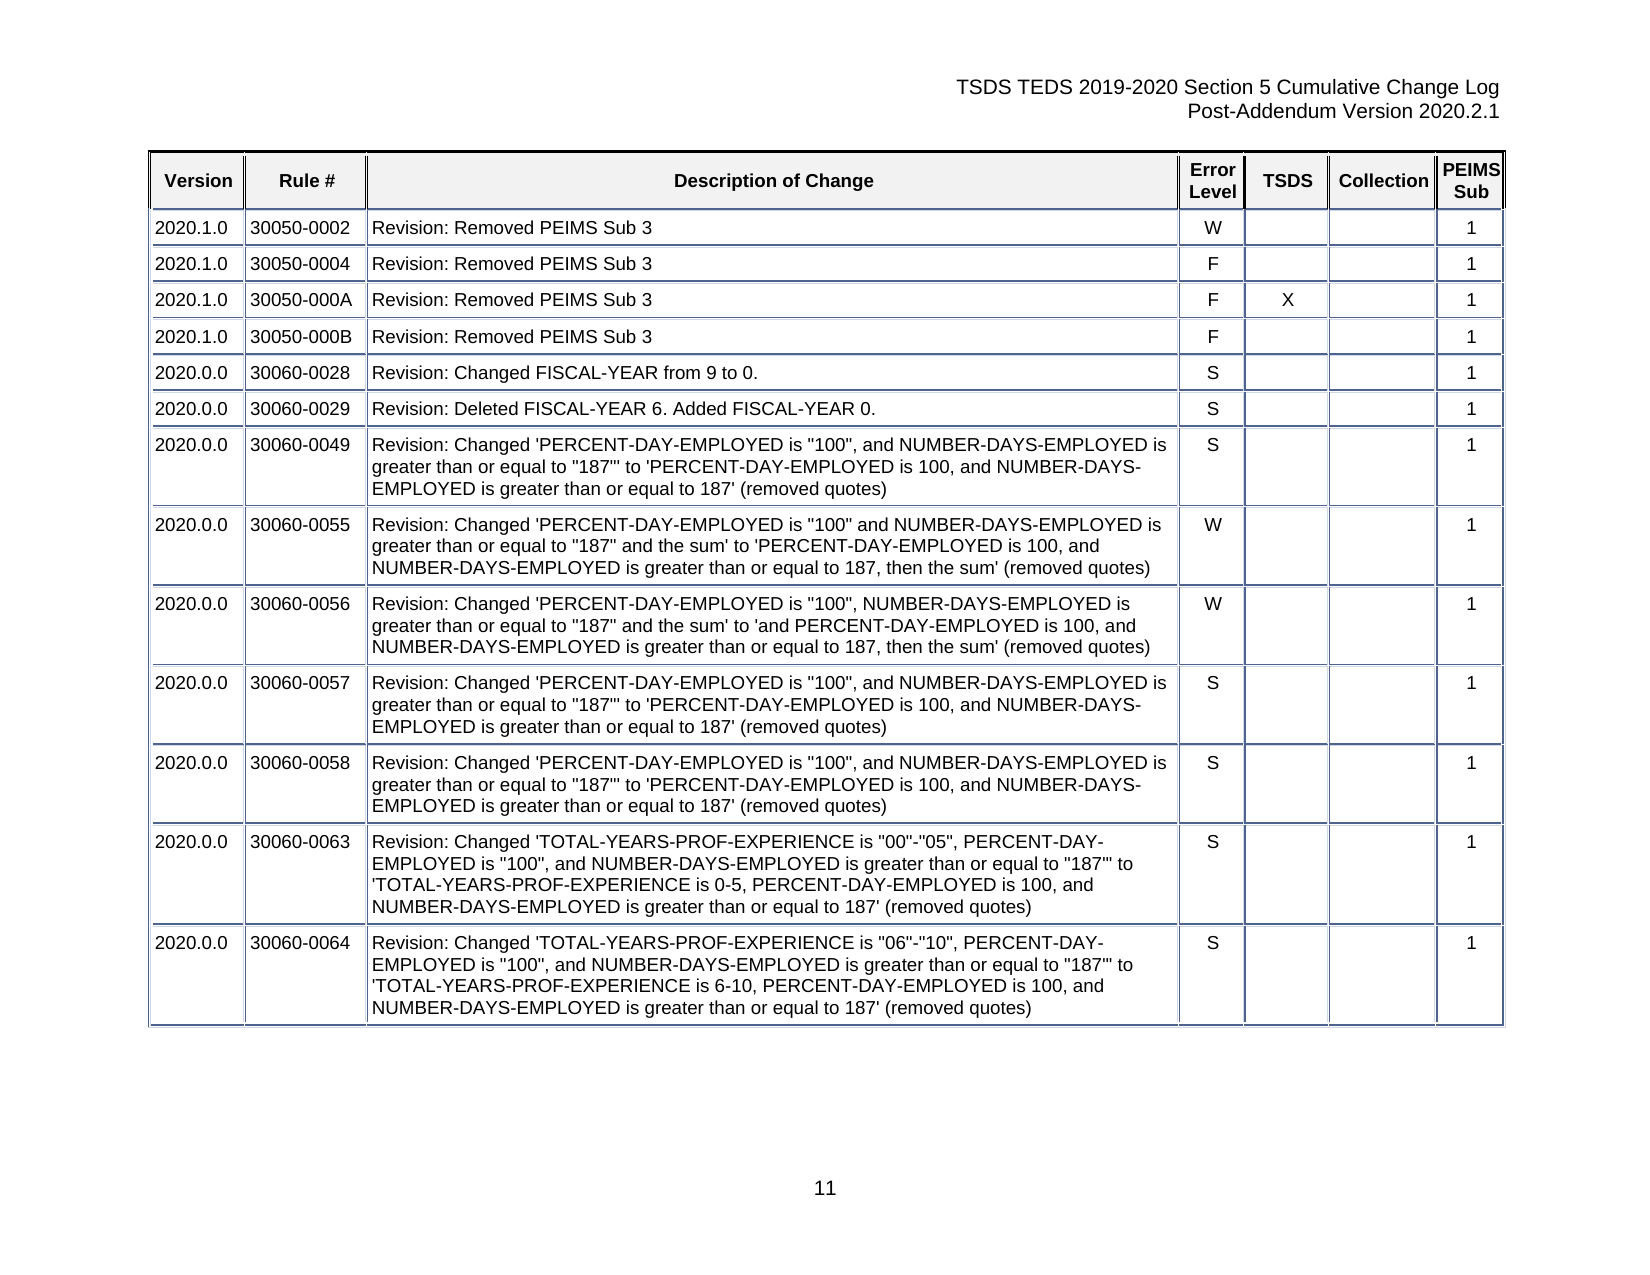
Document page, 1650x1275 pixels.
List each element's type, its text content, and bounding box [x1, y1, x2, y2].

table_header PEIMS Sub [1436, 153, 1502, 208]
table_cell 1 [1438, 664, 1503, 743]
table_cell 30050-000A [246, 284, 365, 317]
table_cell 1 [1438, 822, 1503, 923]
table_cell [1244, 927, 1329, 1024]
table_cell [1246, 211, 1327, 244]
table_cell Revision: Changed 'PERCENT-DAY-EMPLOYED is "100", NUMBER-DAYS-EMPLOYED is greater than or equal to "187" and the sum' to 'and PERCENT-DAY-EMPLOYED is 100, and NUMBER-DAYS-EMPLOYED is greater than or equal to 187, then the sum' (removed quotes) [368, 588, 1177, 663]
table_header Error Level [1179, 152, 1244, 208]
table_cell [1330, 746, 1434, 822]
table_cell [1246, 746, 1327, 822]
table_cell 1 [1438, 208, 1504, 244]
table_cell Revision: Removed PEIMS Sub 3 [368, 211, 1177, 244]
table_cell Revision: Removed PEIMS Sub 3 [368, 320, 1177, 353]
table_cell 1 [1438, 280, 1503, 317]
table_cell Revision: Changed 'PERCENT-DAY-EMPLOYED is "100", and NUMBER-DAYS-EMPLOYED is greater than or equal to "187"' to 'PERCENT-DAY-EMPLOYED is 100, and NUMBER-DAYS-EMPLOYED is greater than or equal to 187' (removed quotes) [368, 667, 1177, 743]
table_cell S [1180, 667, 1243, 743]
table_cell 30050-0004 [246, 248, 365, 280]
table_cell Revision: Removed PEIMS Sub 3 [368, 284, 1177, 317]
table_cell W [1180, 211, 1243, 244]
table_cell 2020.0.0 [149, 353, 243, 389]
table_cell Revision: Changed 'TOTAL-YEARS-PROF-EXPERIENCE is "06"-"10", PERCENT-DAY-EMPLOYED is "100", and NUMBER-DAYS-EMPLOYED is greater than or equal to "187"' to 'TOTAL-YEARS-PROF-EXPERIENCE is 6-10, PERCENT-DAY-EMPLOYED is 100, and NUMBER-DAYS-EMPLOYED is greater than or equal to 187' (removed quotes) [366, 927, 1179, 1024]
table_cell 30060-0057 [246, 667, 365, 743]
table_cell F [1180, 284, 1243, 317]
table_cell [1246, 356, 1327, 389]
table_cell [1330, 211, 1434, 244]
table_cell S [1180, 356, 1243, 389]
table_cell 2020.0.0 [149, 743, 243, 822]
table_cell Revision: Removed PEIMS Sub 3 [368, 248, 1177, 280]
table_cell 2020.0.0 [149, 505, 244, 584]
table_cell 2020.0.0 [151, 425, 243, 505]
table_cell 30050-0002 [246, 211, 365, 244]
table_cell [1246, 508, 1327, 584]
table_cell 1 [1438, 584, 1503, 663]
table_cell [1330, 320, 1434, 353]
table_cell S [1180, 826, 1243, 923]
table_cell [1330, 429, 1434, 505]
table_cell 1 [1436, 505, 1504, 584]
table_cell 1 [1436, 923, 1503, 1024]
table_cell [1330, 356, 1434, 389]
table_cell 1 [1438, 743, 1504, 822]
table_cell 30060-0063 [246, 826, 365, 923]
table_cell [1330, 826, 1434, 923]
table_cell 2020.0.0 [151, 389, 243, 425]
table_cell [1330, 588, 1434, 663]
table_cell [1330, 667, 1434, 743]
table_header TSDS [1244, 153, 1329, 208]
table_header Rule # [245, 153, 366, 208]
table_cell [1330, 248, 1434, 280]
table_cell [1329, 923, 1436, 1024]
table_cell 1 [1438, 389, 1503, 425]
table_cell W [1180, 588, 1243, 663]
table_cell 1 [1438, 425, 1503, 505]
table_cell [1246, 826, 1327, 923]
table_cell 2020.1.0 [149, 317, 244, 353]
table_cell 2020.1.0 [151, 280, 243, 317]
table_cell Revision: Changed 'PERCENT-DAY-EMPLOYED is "100", and NUMBER-DAYS-EMPLOYED is greater than or equal to "187"' to 'PERCENT-DAY-EMPLOYED is 100, and NUMBER-DAYS-EMPLOYED is greater than or equal to 187' (removed quotes) [368, 429, 1177, 505]
table_cell Revision: Changed FISCAL-YEAR from 9 to 0. [368, 356, 1177, 389]
table_header Description of Change [366, 153, 1179, 208]
table_cell 1 [1438, 244, 1503, 280]
table_cell Revision: Changed 'PERCENT-DAY-EMPLOYED is "100" and NUMBER-DAYS-EMPLOYED is greater than or equal to "187" and the sum' to 'PERCENT-DAY-EMPLOYED is 100, and NUMBER-DAYS-EMPLOYED is greater than or equal to 187, then the sum' (removed quotes) [368, 508, 1177, 584]
table_cell S [1180, 393, 1243, 425]
table_cell [1330, 284, 1434, 317]
table_cell 30060-0028 [246, 356, 365, 389]
table_cell F [1180, 248, 1243, 280]
table_cell [1246, 429, 1327, 505]
table_header Version [151, 153, 244, 208]
table_cell W [1180, 508, 1243, 584]
table_cell 30060-0058 [246, 746, 365, 822]
table_cell 2020.0.0 [151, 664, 243, 743]
table_cell 30060-0056 [246, 588, 365, 663]
table_cell 2020.0.0 [151, 923, 244, 1024]
table_cell [1246, 320, 1327, 353]
table_cell 30060-0064 [245, 927, 366, 1024]
table_cell 30060-0029 [246, 393, 365, 425]
table_cell 30050-000B [246, 320, 365, 353]
table_cell Revision: Changed 'TOTAL-YEARS-PROF-EXPERIENCE is "00"-"05", PERCENT-DAY-EMPLOYED is "100", and NUMBER-DAYS-EMPLOYED is greater than or equal to "187"' to 'TOTAL-YEARS-PROF-EXPERIENCE is 0-5, PERCENT-DAY-EMPLOYED is 100, and NUMBER-DAYS-EMPLOYED is greater than or equal to 187' (removed quotes) [368, 826, 1177, 923]
table_cell [1330, 393, 1434, 425]
table_cell 2020.1.0 [149, 208, 243, 244]
table_cell Revision: Deleted FISCAL-YEAR 6. Added FISCAL-YEAR 0. [368, 393, 1177, 425]
table_cell 30060-0049 [246, 429, 365, 505]
table_cell 1 [1438, 353, 1504, 389]
table_cell S [1179, 927, 1244, 1024]
table_cell X [1246, 284, 1327, 317]
table_cell [1246, 588, 1327, 663]
table_cell Revision: Changed 'PERCENT-DAY-EMPLOYED is "100", and NUMBER-DAYS-EMPLOYED is greater than or equal to "187"' to 'PERCENT-DAY-EMPLOYED is 100, and NUMBER-DAYS-EMPLOYED is greater than or equal to 187' (removed quotes) [368, 746, 1177, 822]
table_header Collection [1329, 152, 1436, 208]
table_cell 2020.1.0 [151, 244, 243, 280]
table_cell [1246, 393, 1327, 425]
table_cell 30060-0055 [246, 508, 365, 584]
table_cell 2020.0.0 [151, 584, 243, 663]
table_cell S [1180, 746, 1243, 822]
table_cell F [1180, 320, 1243, 353]
table_cell 1 [1436, 317, 1504, 353]
table_cell [1330, 508, 1434, 584]
table_cell [1246, 667, 1327, 743]
table_cell 2020.0.0 [151, 822, 243, 923]
table_cell [1246, 248, 1327, 280]
table_cell S [1180, 429, 1243, 505]
